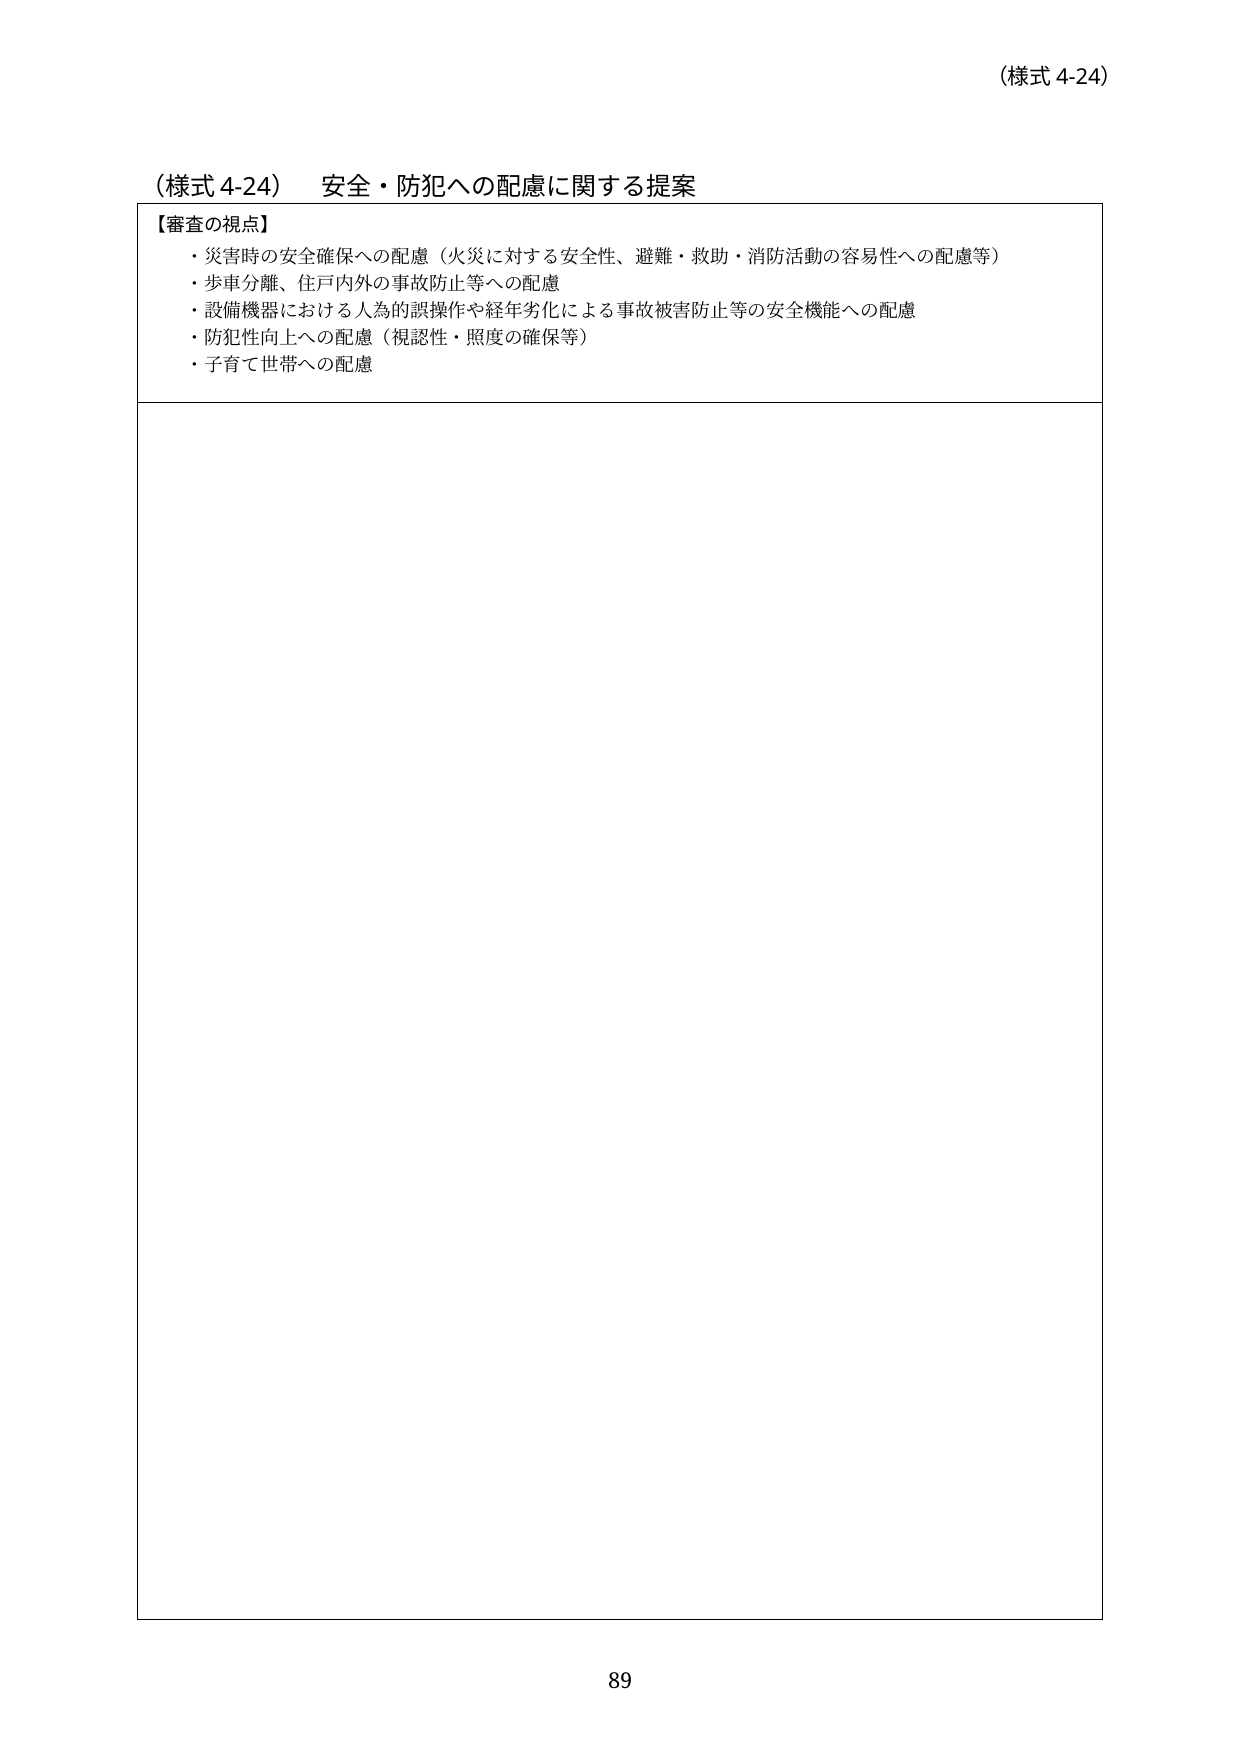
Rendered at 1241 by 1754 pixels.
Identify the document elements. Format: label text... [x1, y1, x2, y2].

table_header 【審査の視点】 ・災害時の安全確保への配慮（火災に対する安全性、避難・救助・消防活動の容易性への配慮等） ・歩車分離、住戸内外の事故防止等への配慮 ・設備機器における人為的誤操作や経年劣化による事故被害防止等の安全機能への配慮 ・防犯性向上への配慮（視認性・照度の確保等） ・子育て世帯への配慮 [138, 204, 1102, 402]
subtitle （様式4-24） 安全・防犯への配慮に関する提案 [140, 166, 1122, 203]
table_cell [138, 403, 1102, 1618]
